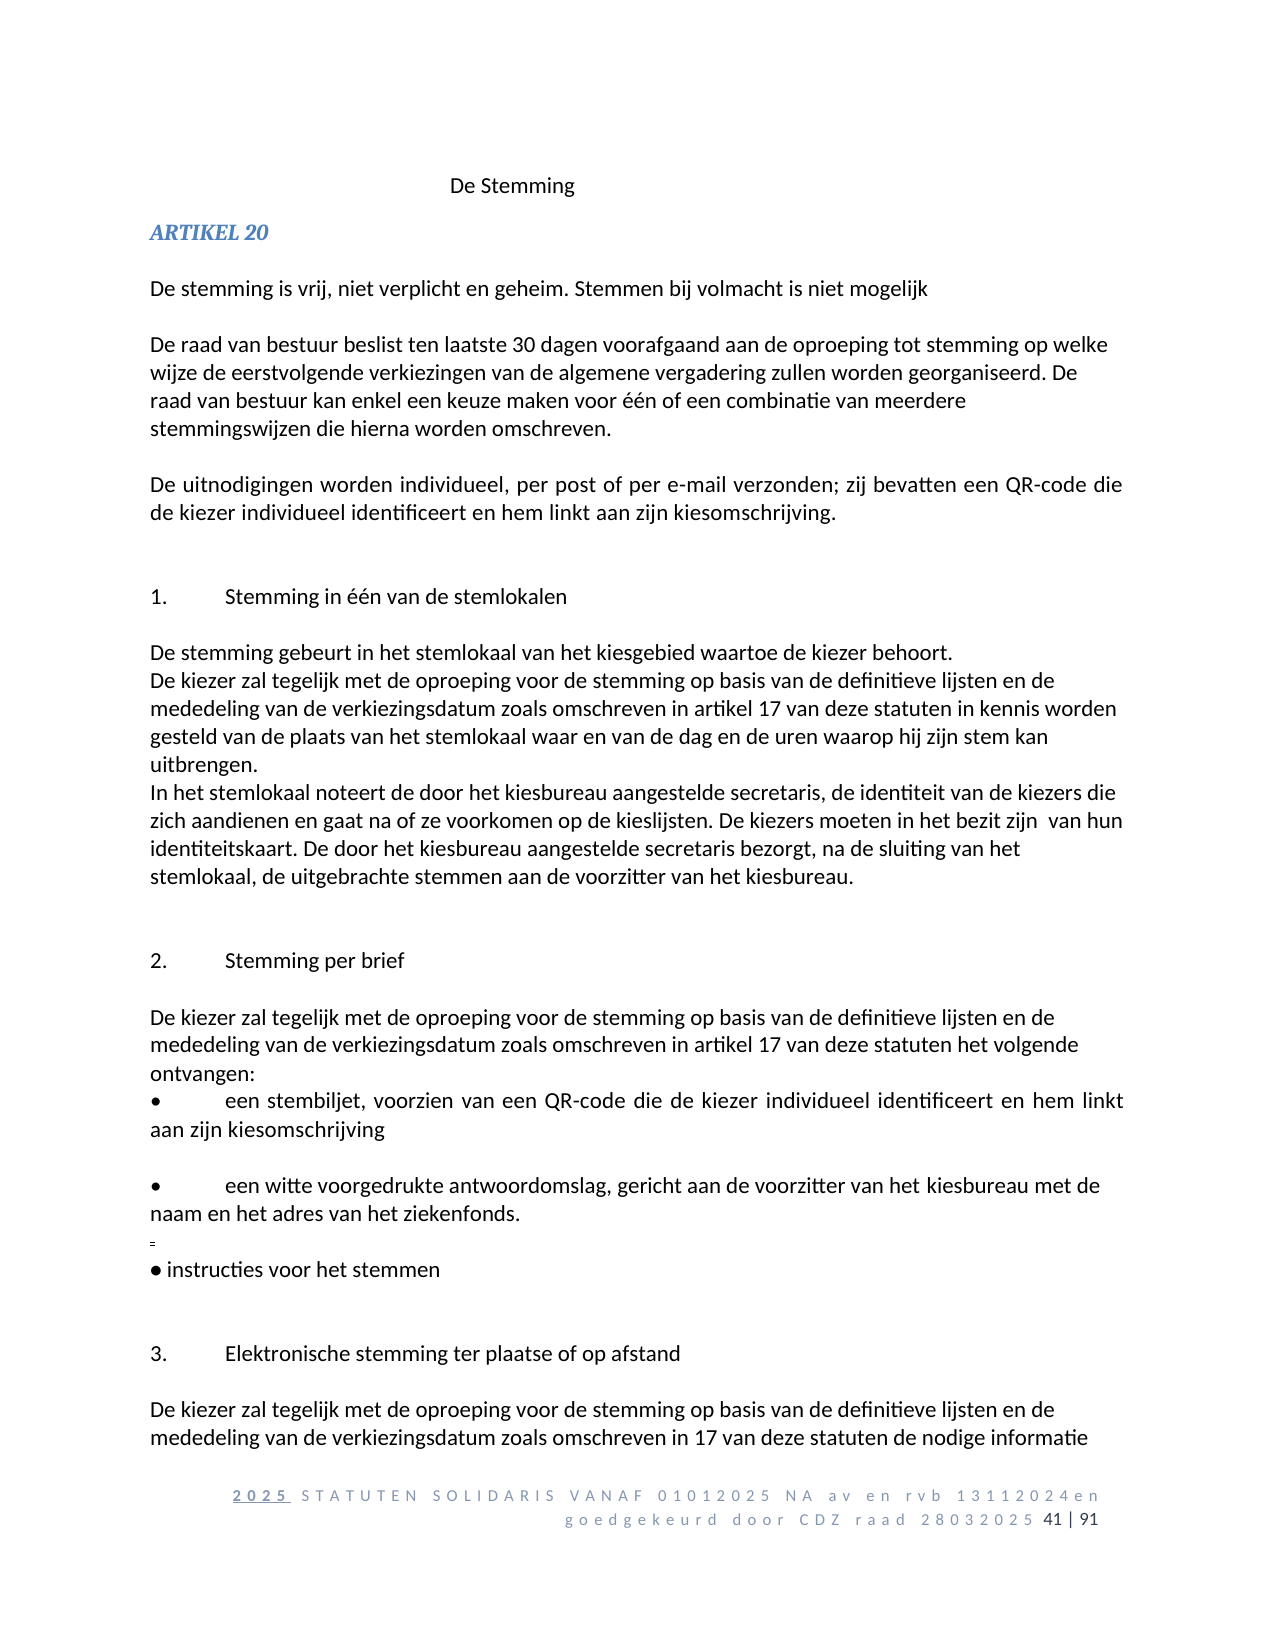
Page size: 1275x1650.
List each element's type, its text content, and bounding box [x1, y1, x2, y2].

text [150, 1395, 1125, 1451]
text 3. Elektronische stemming ter plaatse of op afstand [150, 1339, 1125, 1367]
text 1. Stemming in één van de stemlokalen [150, 582, 1125, 610]
text De stemming is vrij, niet verplicht en geheim. Stemmen bij volmacht is niet mogelijk [150, 274, 1125, 302]
text De kiezer zal tegelijk met de oproeping voor de stemming op basis van de definitieve lijsten en de mededeling van de verkiezingsdatum zoals omschreven in artikel 17 van deze statuten in kennis worden gesteld van de plaats van het stemlokaal waar en van de dag en de uren waarop hij zijn stem kan uitbrengen. [150, 666, 1125, 778]
text • instructies voor het stemmen [150, 1255, 1125, 1283]
text 2. Stemming per brief [150, 947, 1125, 974]
text De Stemming [150, 171, 1125, 199]
text De stemming gebeurt in het stemlokaal van het kiesgebied waartoe de kiezer behoort. [150, 638, 1125, 666]
text De kiezer zal tegelijk met de oproeping voor de stemming op basis van de definitieve lijsten en de mededeling van de verkiezingsdatum zoals omschreven in artikel 17 van deze statuten het volgende ontvangen: [150, 1003, 1125, 1087]
text De uitnodigingen worden individueel, per post of per e-mail verzonden; zij bevatten een QR-code die de kiezer individueel identificeert en hem linkt aan zijn kiesomschrijving. [150, 470, 1125, 526]
text In het stemlokaal noteert de door het kiesbureau aangestelde secretaris, de identiteit van de kiezers die zich aandienen en gaat na of ze voorkomen op de kieslijsten. De kiezers moeten in het bezit zijn van hun identiteitskaart. De door het kiesbureau aangestelde secretaris bezorgt, na de sluiting van het stemlokaal, de uitgebrachte stemmen aan de voorzitter van het kiesbureau. [150, 778, 1125, 891]
text De raad van bestuur beslist ten laatste 30 dagen voorafgaand aan de oproeping tot stemming op welke wijze de eerstvolgende verkiezingen van de algemene vergadering zullen worden georganiseerd. De raad van bestuur kan enkel een keuze maken voor één of een combinatie van meerdere stemmingswijzen die hierna worden omschreven. [150, 330, 1125, 442]
text • een stembiljet, voorzien van een QR-code die de kiezer individueel identificeert en hem linkt aan zijn kiesomschrijving [150, 1087, 1125, 1143]
text ARTIKEL 20 [150, 220, 1125, 246]
text • een witte voorgedrukte antwoordomslag, gericht aan de voorzitter van het kiesbureau met de naam en het adres van het ziekenfonds. [150, 1171, 1125, 1227]
